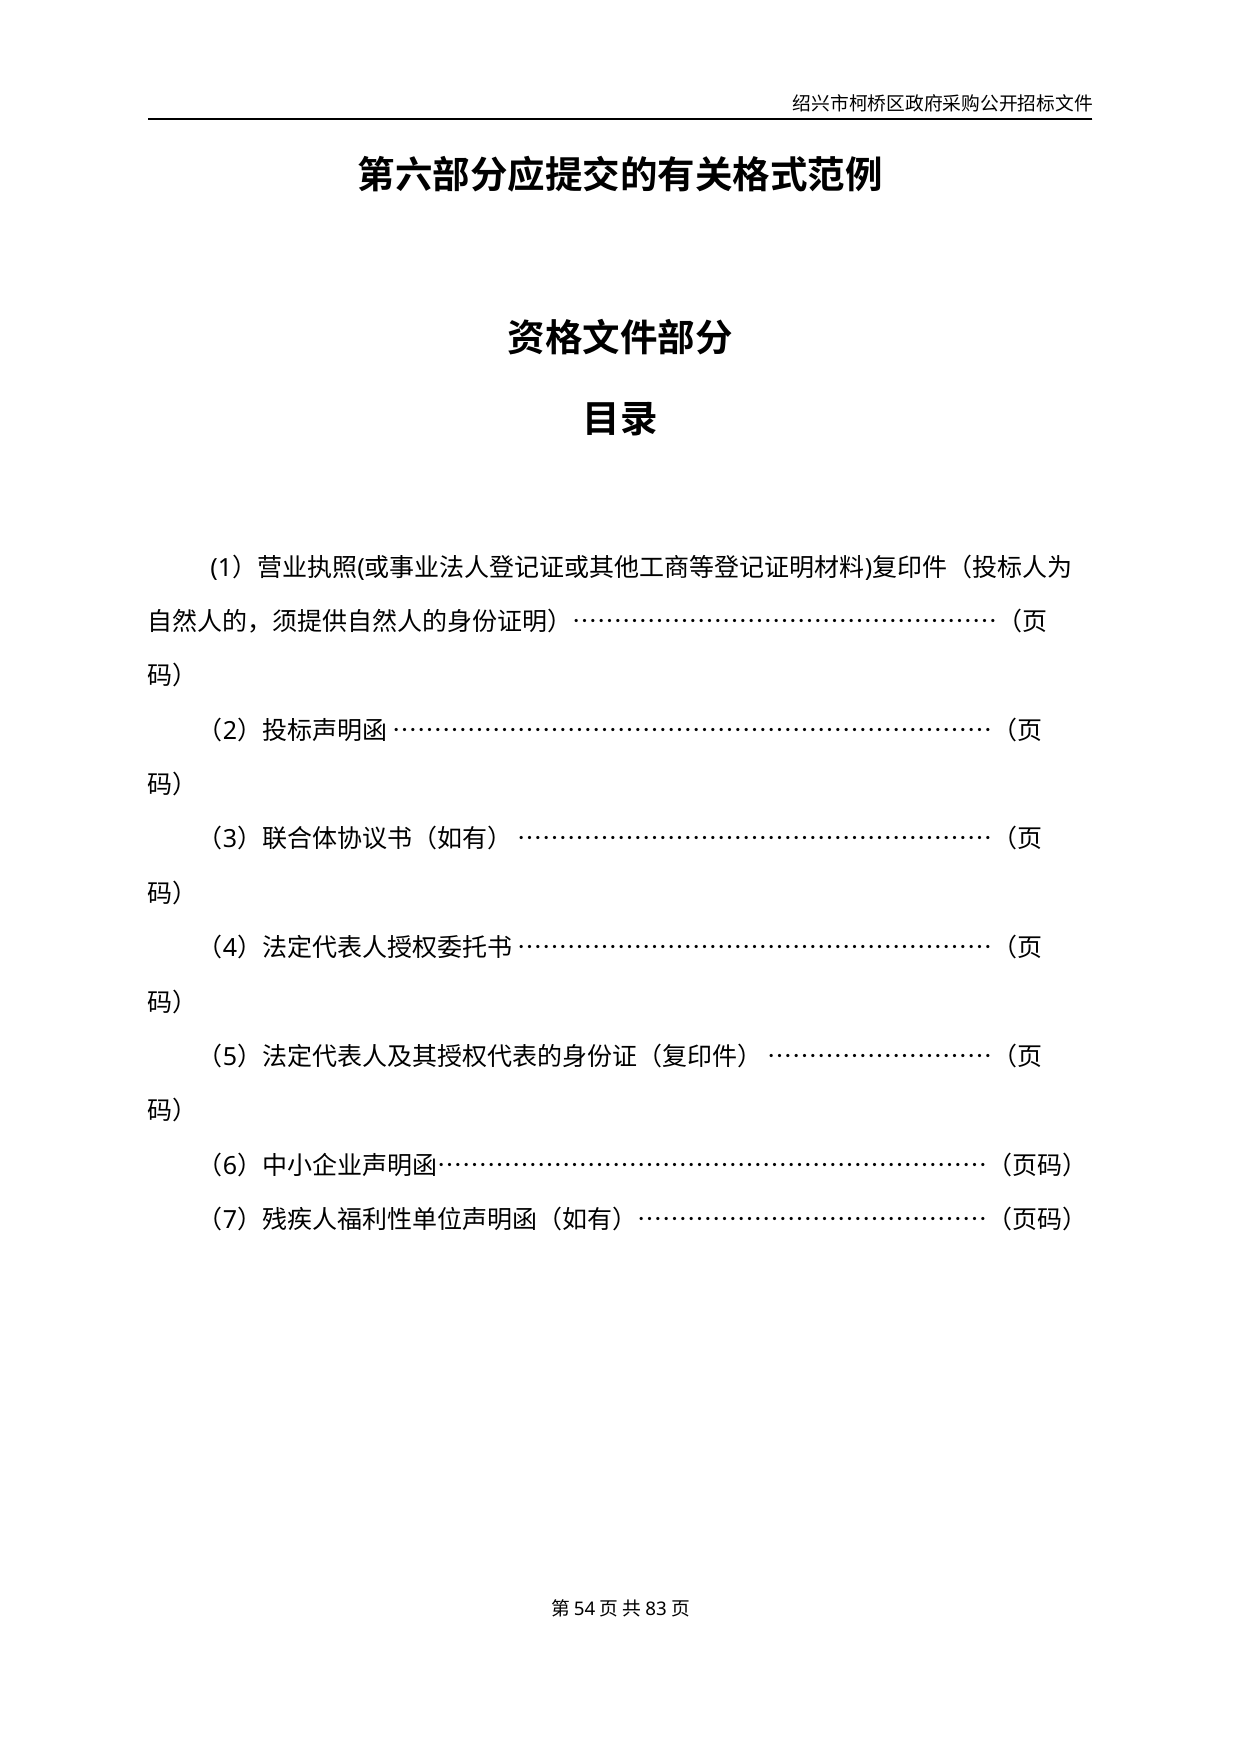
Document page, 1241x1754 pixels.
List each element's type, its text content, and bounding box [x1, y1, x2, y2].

text （3）联合体协议书（如有） …………………………………………………（页码） [148, 819, 1092, 909]
text （7）残疾人福利性单位声明函（如有）……………………………………（页码） [148, 1199, 1092, 1236]
text （5）法定代表人及其授权代表的身份证（复印件） ………………………（页码） [148, 1036, 1092, 1127]
text (1）营业执照(或事业法人登记证或其他工商等登记证明材料)复印件（投标人为自然人的，须提供自然人的身份证明）……………………………………………（页码） [148, 547, 1092, 692]
text （4）法定代表人授权委托书 …………………………………………………（页码） [148, 928, 1092, 1018]
text 资格文件部分 [148, 308, 1092, 362]
text （2）投标声明函 ………………………………………………………………（页码） [148, 710, 1092, 801]
text 目录 [148, 389, 1092, 443]
text 第六部分应提交的有关格式范例 [148, 145, 1092, 199]
text （6）中小企业声明函…………………………………………………………（页码） [148, 1145, 1092, 1181]
